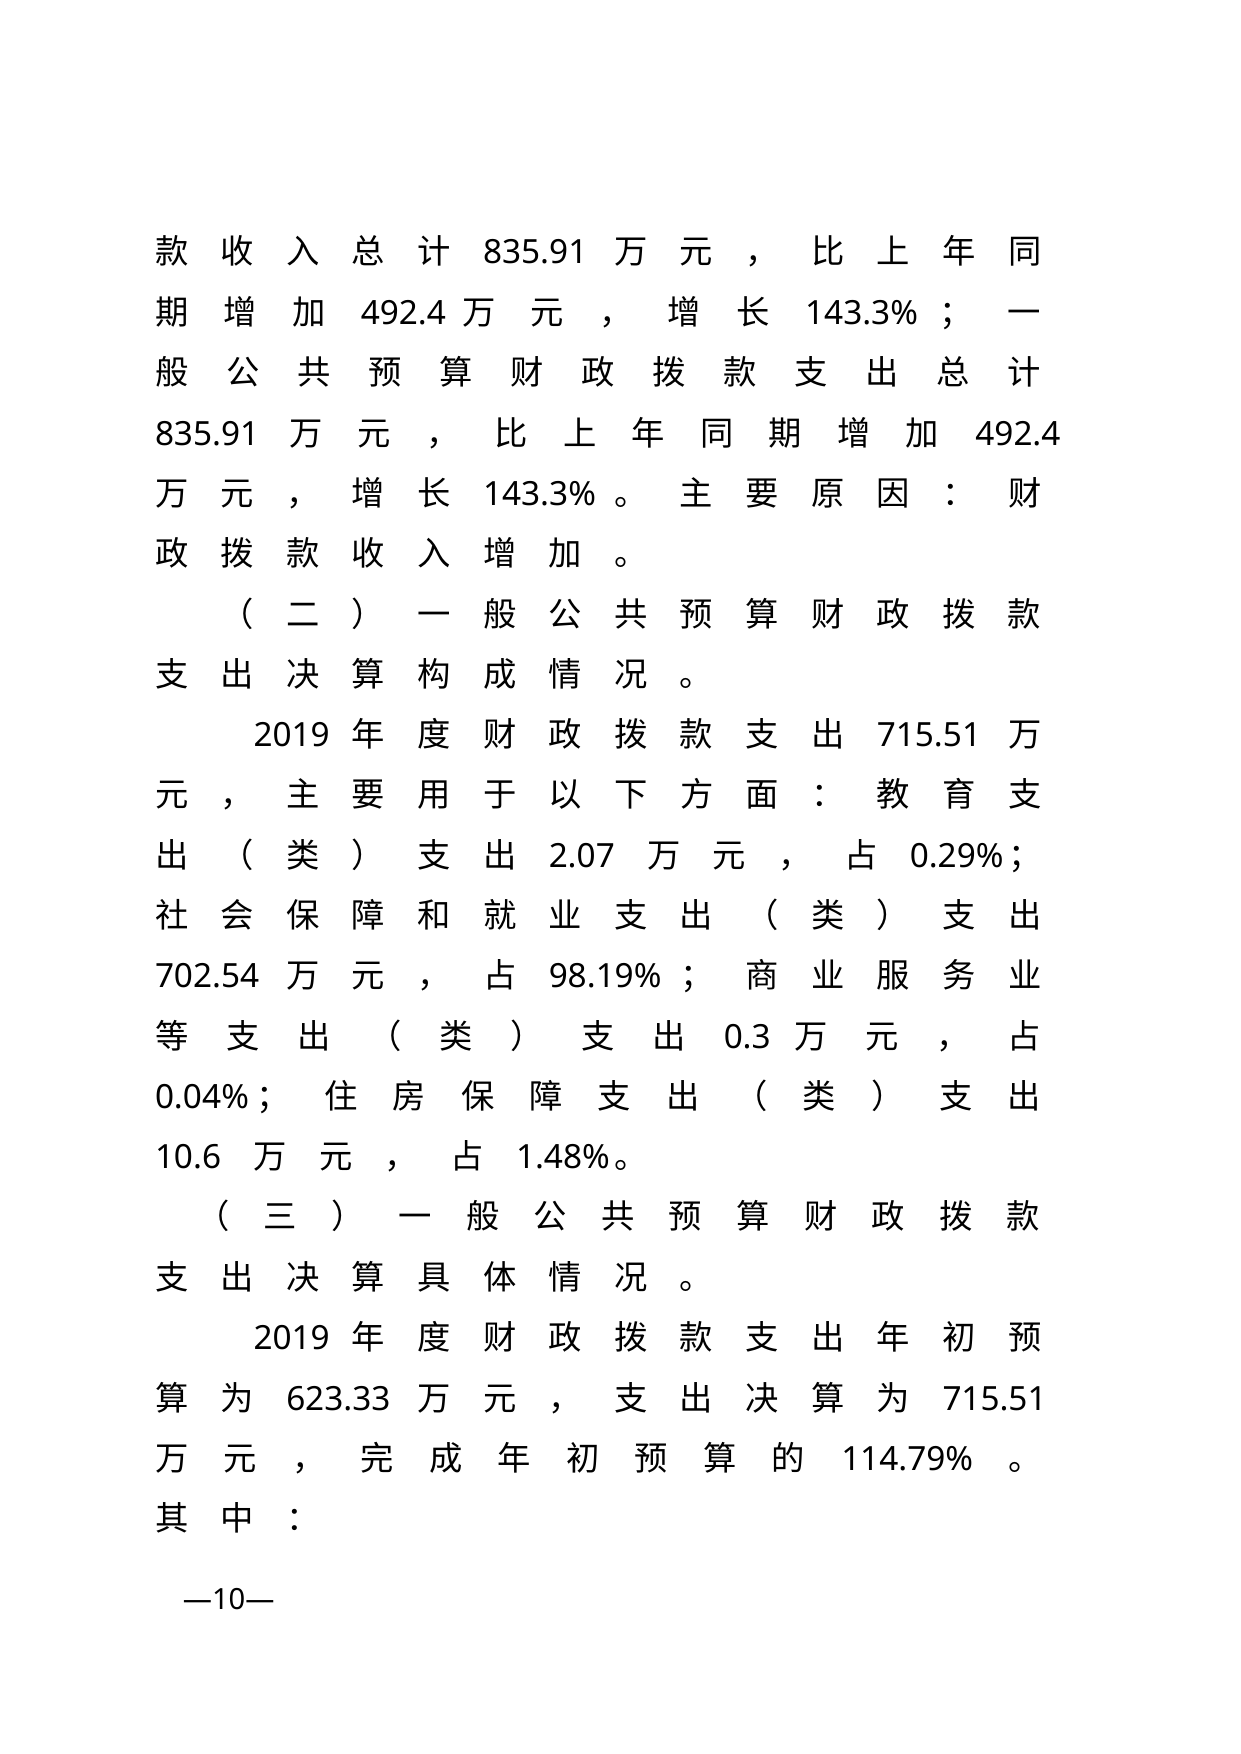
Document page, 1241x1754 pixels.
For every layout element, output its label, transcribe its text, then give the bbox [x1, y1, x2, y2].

text 2019年度财政拨款支出715.51万元，主要用于以下方面：教育支出（类）支出2.07万元，占0.29%；社会保障和就业支出（类）支出702.54万元，占98.19%；商业服务业等支出（类）支出0.3万元，占0.04%；住房保障支出（类）支出 10.6万元，占1.48%。 [155, 702, 1073, 1184]
text 2019年度财政拨款支出年初预算为623.33万元，支出决算为715.51万元，完成年初预算的114.79%。其中： [155, 1305, 1073, 1546]
text （三）一般公共预算财政拨款支出决算具体情况。 [155, 1184, 1073, 1305]
text 2019年度一般公共预算财政拨款收入总计835.91万元，比上年同期增加492.4万元，增长143.3%；一般公共预算财政拨款支出总计835.91万元，比上年同期增加492.4万元，增长143.3%。主要原因：财政拨款收入增加。 [155, 219, 1073, 581]
text （二）一般公共预算财政拨款支出决算构成情况。 [155, 581, 1073, 702]
